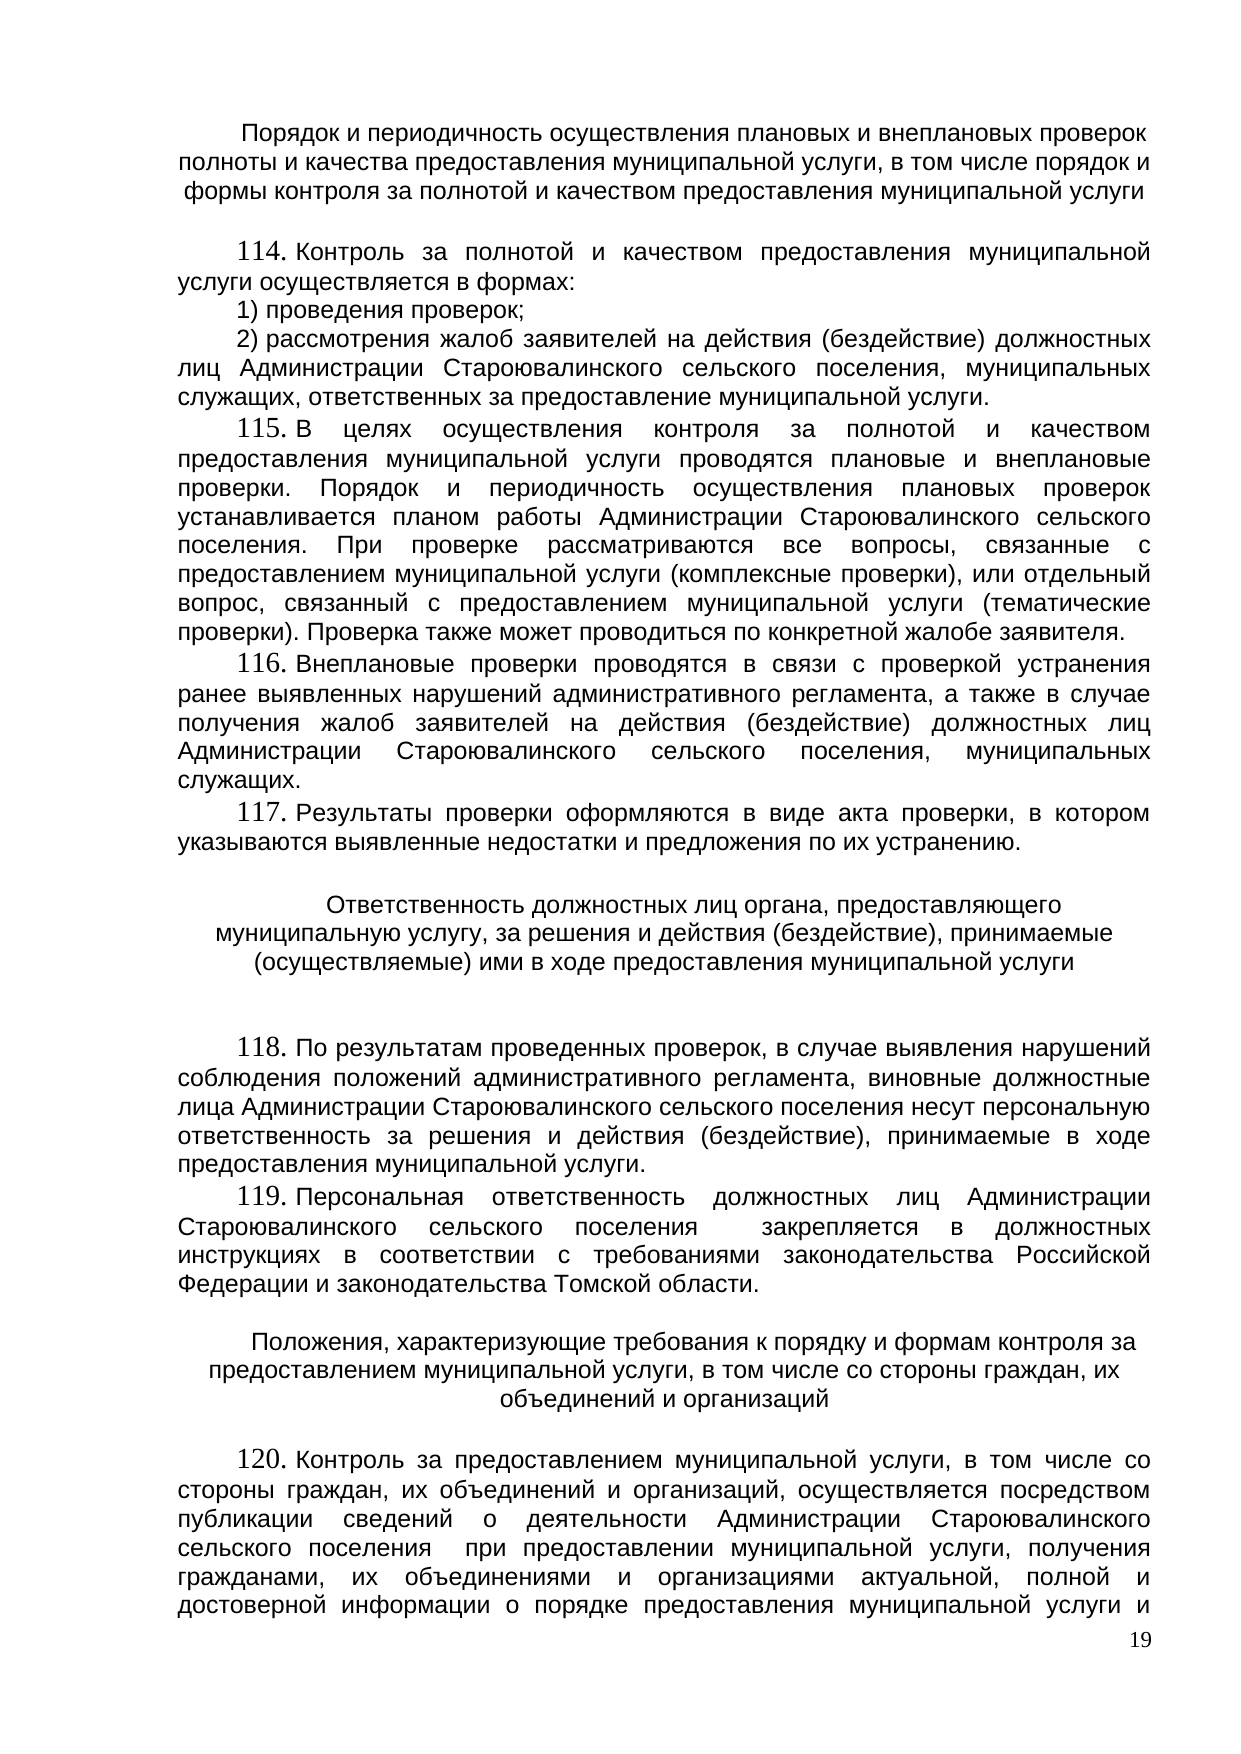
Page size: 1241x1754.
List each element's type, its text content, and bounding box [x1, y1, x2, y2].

list Контроль за полнотой и качеством предоставления муниципальной услуги осуществляется в формах: [177, 233, 1152, 295]
list В целях осуществления контроля за полнотой и качеством предоставления муниципальной услуги проводятся плановые и внеплановые проверки. Порядок и периодичность осуществления плановых проверок устанавливается планом работы Администрации Староювалинского сельского поселения. При проверке рассматриваются все вопросы, связанные с предоставлением муниципальной услуги (комплексные проверки), или отдельный вопрос, связанный с предоставлением муниципальной услуги (тематические проверки). Проверка также может проводиться по конкретной жалобе заявителя. [177, 410, 1152, 645]
list Внеплановые проверки проводятся в связи с проверкой устранения ранее выявленных нарушений административного регламента, а также в случае получения жалоб заявителей на действия (бездействие) должностных лиц Администрации Староювалинского сельского поселения, муниципальных служащих. [177, 645, 1152, 794]
list Результаты проверки оформляются в виде акта проверки, в котором указываются выявленные недостатки и предложения по их устранению. [177, 794, 1152, 856]
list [177, 1442, 1152, 1619]
text 1) проведения проверок; [177, 295, 1152, 324]
list Персональная ответственность должностных лиц Администрации Староювалинского сельского поселения закрепляется в должностных инструкциях в соответствии с требованиями законодательства Российской Федерации и законодательства Томской области. [177, 1178, 1152, 1298]
text Положения, характеризующие требования к порядку и формам контроля за предоставлением муниципальной услуги, в том числе со стороны граждан, их объединений и организаций [177, 1327, 1152, 1413]
text Ответственность должностных лиц органа, предоставляющего муниципальную услугу, за решения и действия (бездействие), принимаемые (осуществляемые) ими в ходе предоставления муниципальной услуги [177, 889, 1152, 976]
list По результатам проведенных проверок, в случае выявления нарушений соблюдения положений административного регламента, виновные должностные лица Администрации Староювалинского сельского поселения несут персональную ответственность за решения и действия (бездействие), принимаемые в ходе предоставления муниципальной услуги. [177, 1029, 1152, 1178]
text Порядок и периодичность осуществления плановых и внеплановых проверок полноты и качества предоставления муниципальной услуги, в том числе порядок и формы контроля за полнотой и качеством предоставления муниципальной услуги [177, 118, 1152, 204]
text 2) рассмотрения жалоб заявителей на действия (бездействие) должностных лиц Администрации Староювалинского сельского поселения, муниципальных служащих, ответственных за предоставление муниципальной услуги. [177, 324, 1152, 410]
